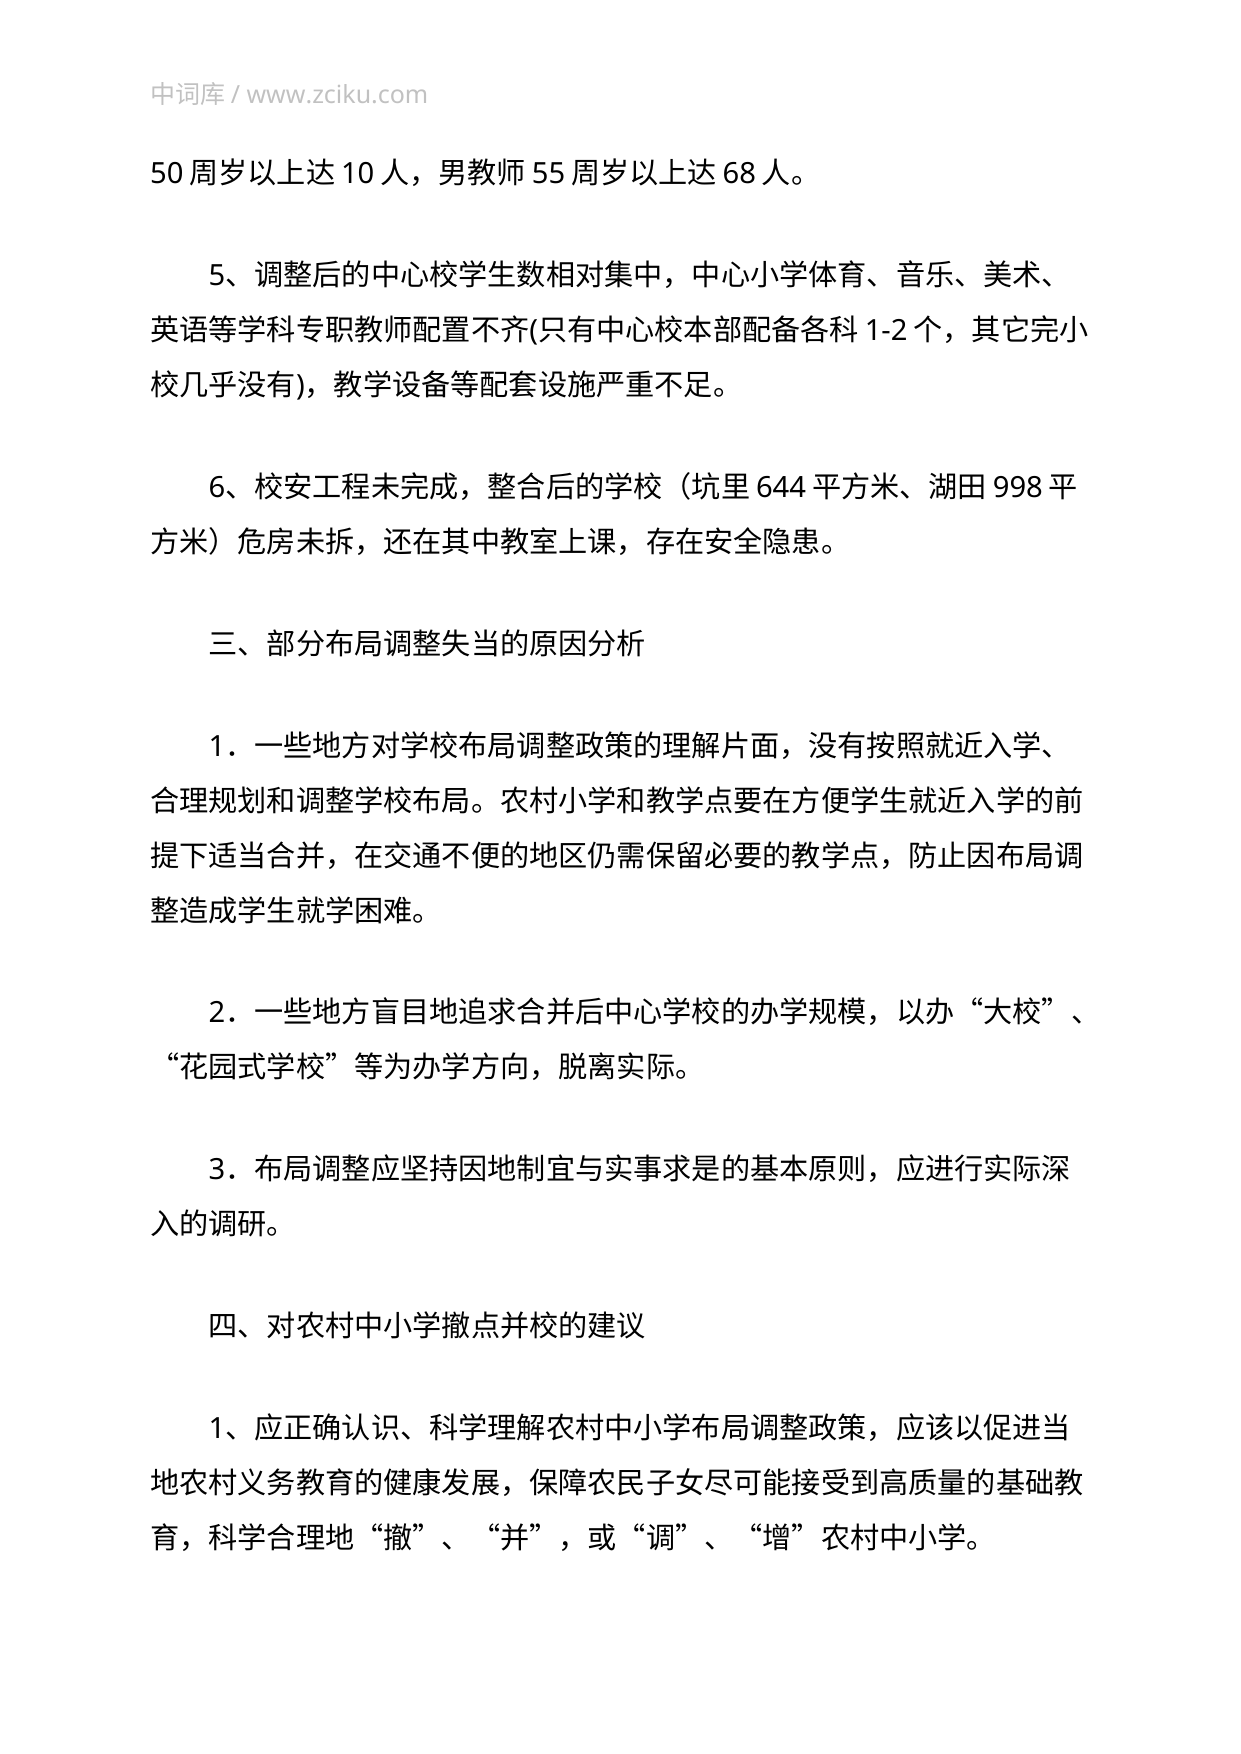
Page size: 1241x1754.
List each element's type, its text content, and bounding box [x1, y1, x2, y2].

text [150, 150, 1090, 192]
text 1．一些地方对学校布局调整政策的理解片面，没有按照就近入学、合理规划和调整学校布局。农村小学和教学点要在方便学生就近入学的前提下适当合并，在交通不便的地区仍需保留必要的教学点，防止因布局调整造成学生就学困难。 [150, 722, 1090, 929]
text 四、对农村中小学撤点并校的建议 [150, 1303, 1090, 1345]
text 三、部分布局调整失当的原因分析 [150, 621, 1090, 663]
text 2．一些地方盲目地追求合并后中心学校的办学规模，以办“大校”、“花园式学校”等为办学方向，脱离实际。 [150, 989, 1090, 1086]
text 5、调整后的中心校学生数相对集中，中心小学体育、音乐、美术、英语等学科专职教师配置不齐(只有中心校本部配备各科1-2个，其它完小校几乎没有)，教学设备等配套设施严重不足。 [150, 252, 1090, 404]
text 3．布局调整应坚持因地制宜与实事求是的基本原则，应进行实际深入的调研。 [150, 1146, 1090, 1243]
text 1、应正确认识、科学理解农村中小学布局调整政策，应该以促进当地农村义务教育的健康发展，保障农民子女尽可能接受到高质量的基础教育，科学合理地“撤”、“并”，或“调”、“增”农村中小学。 [150, 1404, 1090, 1557]
text 6、校安工程未完成，整合后的学校（坑里644平方米、湖田998平方米）危房未拆，还在其中教室上课，存在安全隐患。 [150, 464, 1090, 561]
